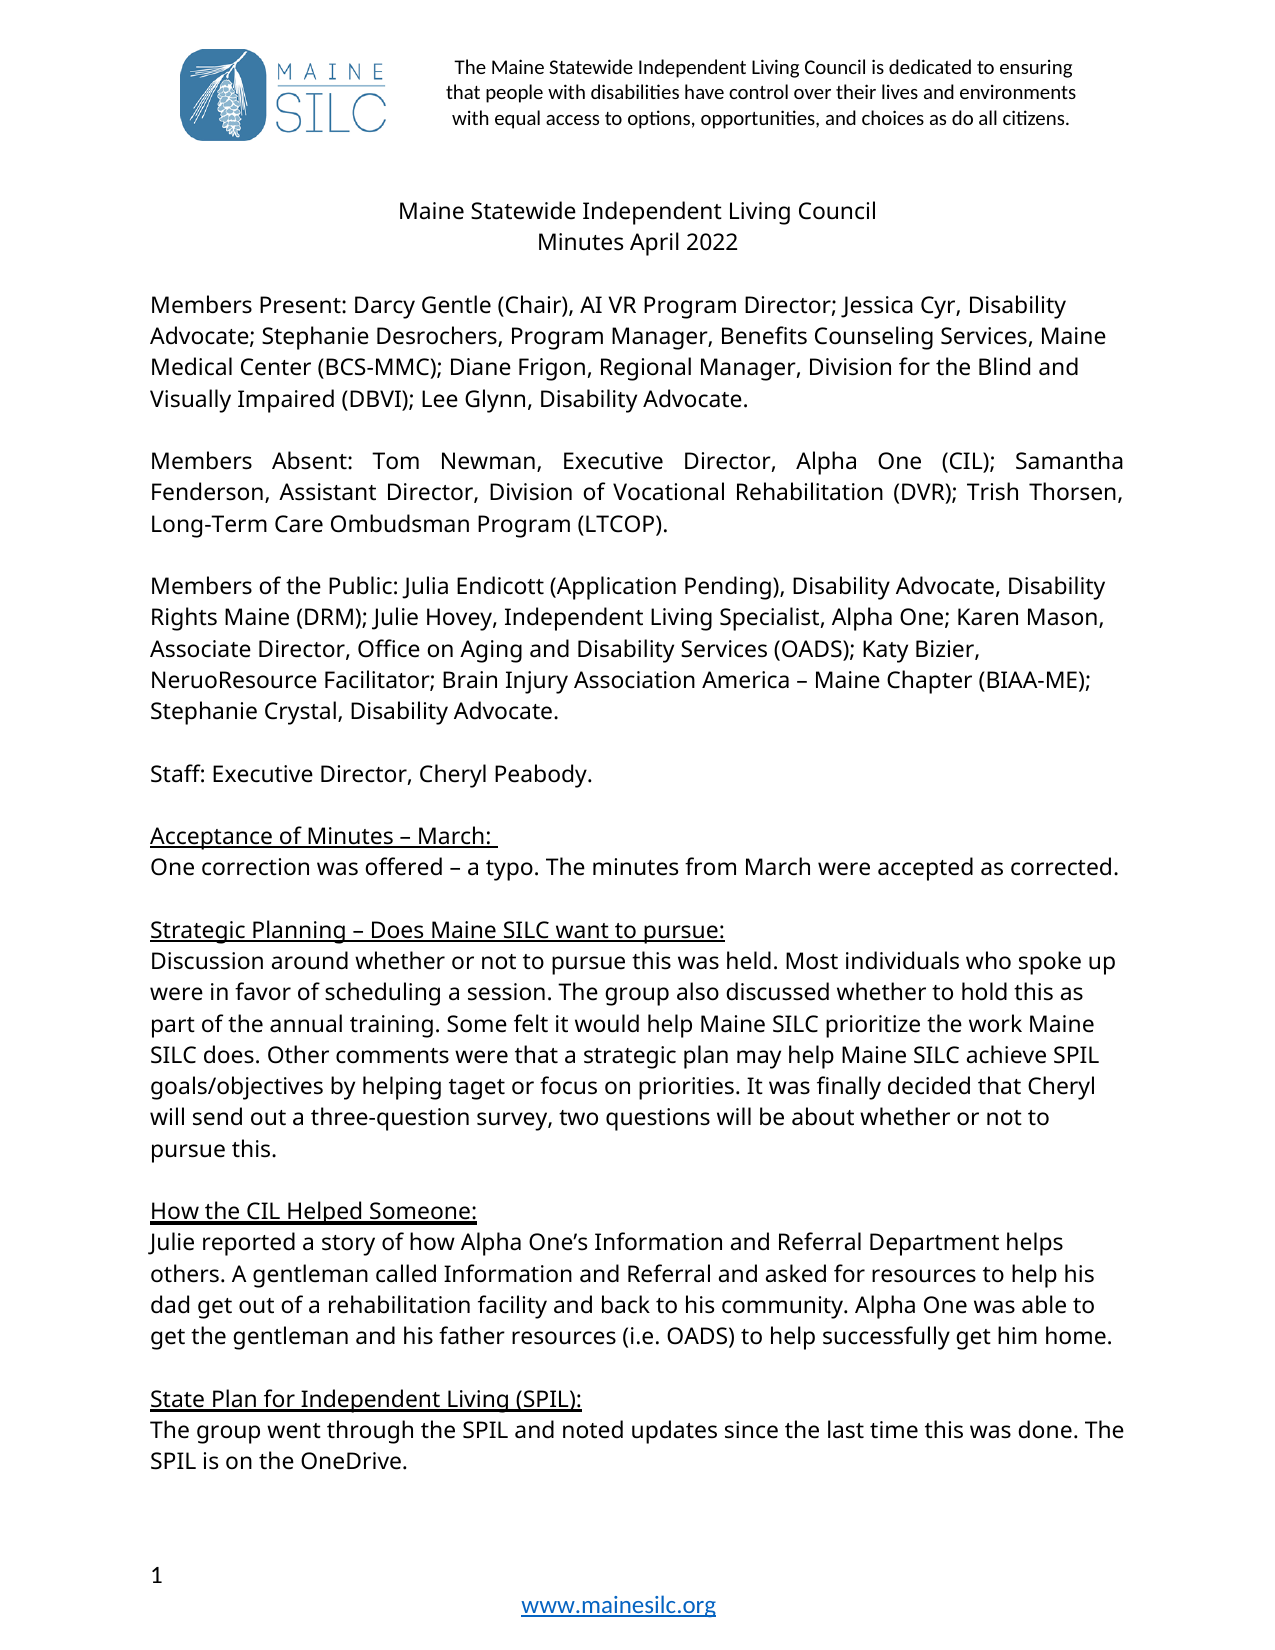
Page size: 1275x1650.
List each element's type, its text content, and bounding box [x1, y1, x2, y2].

text Members Absent: Tom Newman, Executive Director, Alpha One (CIL); Samantha Fenderson, Assistant Director, Division of Vocational Rehabilitation (DVR); Trish Thorsen, Long-Term Care Ombudsman Program (LTCOP). [150, 445, 1125, 539]
text Strategic Planning – Does Maine SILC want to pursue: [150, 914, 1125, 945]
text How the CIL Helped Someone: [150, 1195, 1125, 1226]
text One correction was offered – a typo. The minutes from March were accepted as corrected. [150, 851, 1125, 882]
picture [180, 49, 386, 141]
text Maine Statewide Independent Living Council [150, 195, 1125, 226]
text Minutes April 2022 [150, 226, 1125, 257]
text Members Present: Darcy Gentle (Chair), AI VR Program Director; Jessica Cyr, Disability Advocate; Stephanie Desrochers, Program Manager, Benefits Counseling Services, Maine Medical Center (BCS-MMC); Diane Frigon, Regional Manager, Division for the Blind and Visually Impaired (DBVI); Lee Glynn, Disability Advocate. [150, 289, 1125, 414]
text Staff: Executive Director, Cheryl Peabody. [150, 757, 1125, 789]
text Acceptance of Minutes – March: [150, 820, 1125, 851]
text Members of the Public: Julia Endicott (Application Pending), Disability Advocate, Disability Rights Maine (DRM); Julie Hovey, Independent Living Specialist, Alpha One; Karen Mason, Associate Director, Office on Aging and Disability Services (OADS); Katy Bizier, NeruoResource Facilitator; Brain Injury Association America – Maine Chapter (BIAA-ME); Stephanie Crystal, Disability Advocate. [150, 570, 1125, 726]
text State Plan for Independent Living (SPIL): [150, 1382, 1125, 1414]
text Julie reported a story of how Alpha One’s Information and Referral Department helps others. A gentleman called Information and Referral and asked for resources to help his dad get out of a rehabilitation facility and back to his community. Alpha One was able to get the gentleman and his father resources (i.e. OADS) to help successfully get him home. [150, 1226, 1125, 1351]
text Discussion around whether or not to pursue this was held. Most individuals who spoke up were in favor of scheduling a session. The group also discussed whether to hold this as part of the annual training. Some felt it would help Maine SILC prioritize the work Maine SILC does. Other comments were that a strategic plan may help Maine SILC achieve SPIL goals/objectives by helping taget or focus on priorities. It was finally decided that Cheryl will send out a three-question survey, two questions will be about whether or not to pursue this. [150, 945, 1125, 1164]
text The group went through the SPIL and noted updates since the last time this was done. The SPIL is on the OneDrive. [150, 1414, 1125, 1476]
